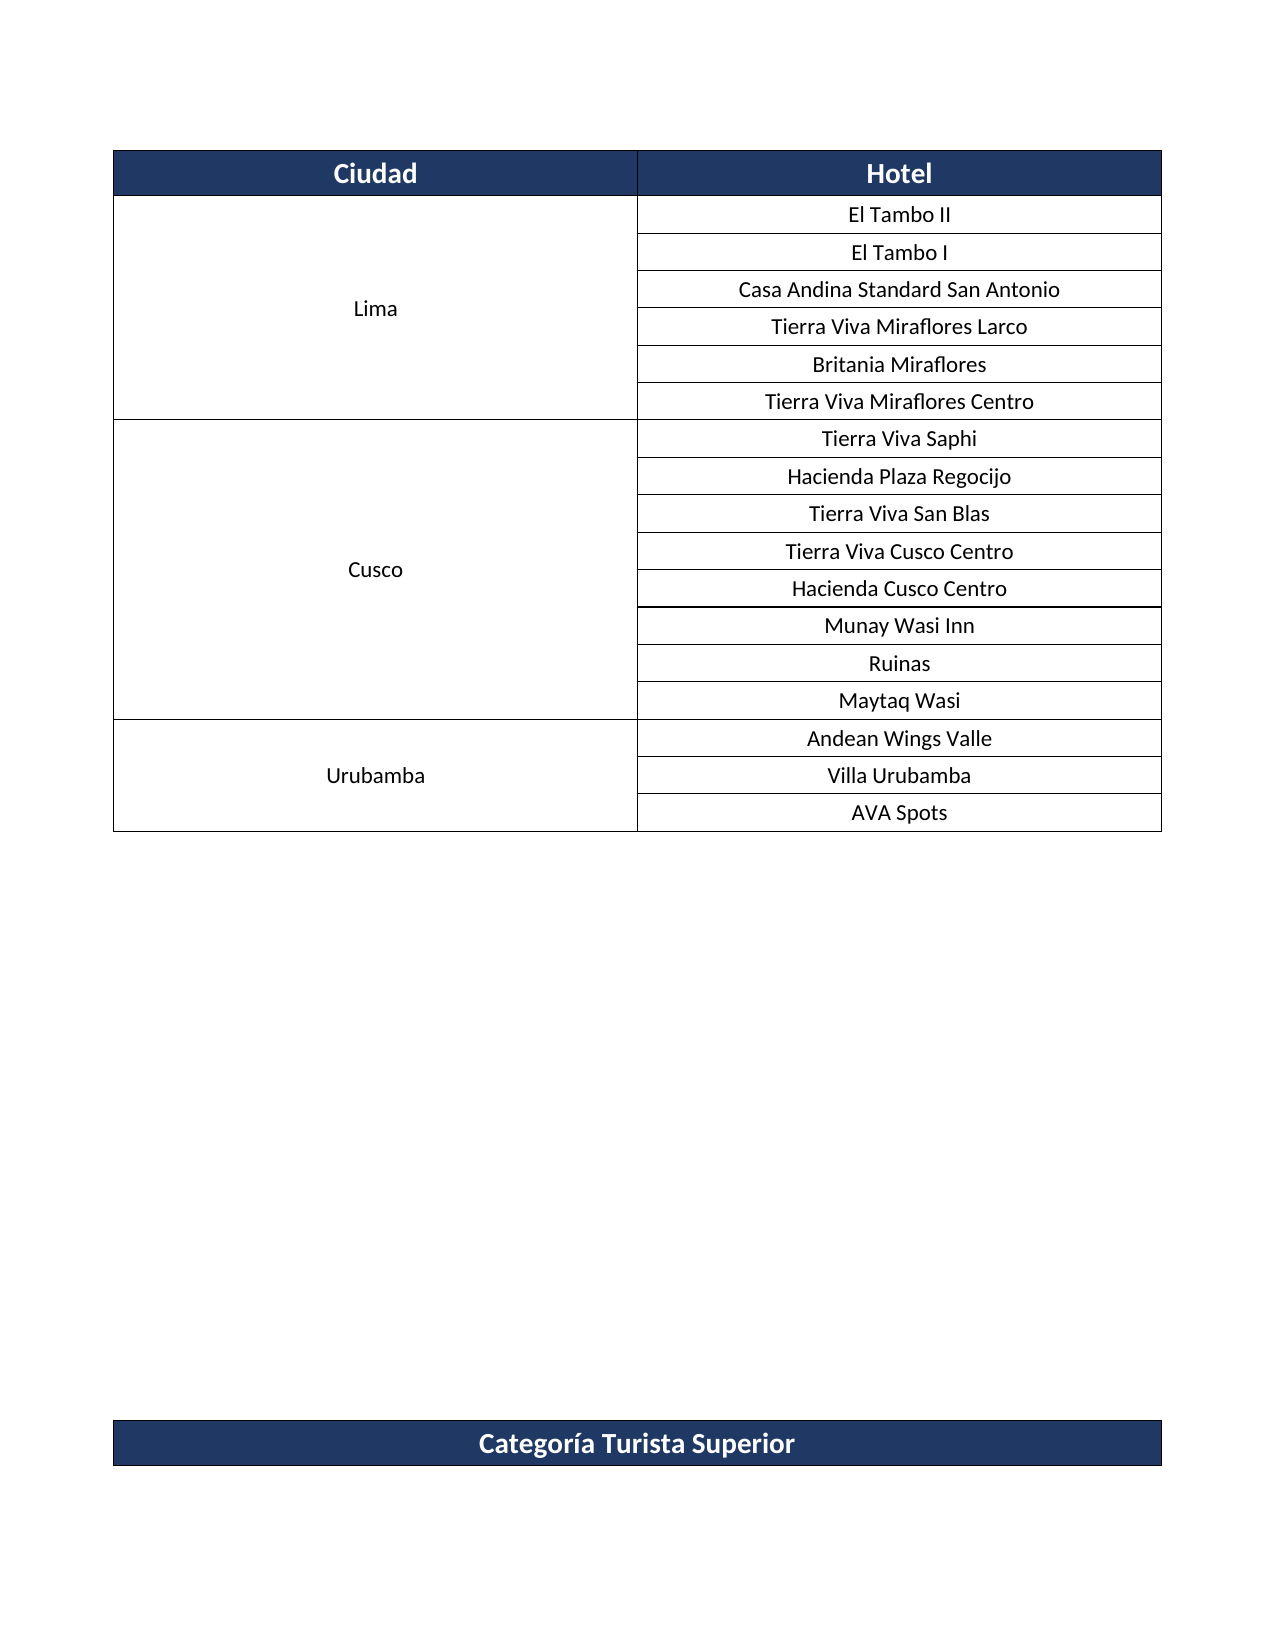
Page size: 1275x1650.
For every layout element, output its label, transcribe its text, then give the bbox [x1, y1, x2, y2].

table_header Categoría Turista Superior [114, 1421, 1161, 1465]
table_cell Hacienda Cusco Centro [638, 570, 1161, 606]
table_cell Hotel [638, 151, 1161, 195]
table_cell Hacienda Plaza Regocijo [638, 458, 1161, 494]
table_cell AVA Spots [638, 794, 1161, 831]
table_cell Tierra Viva San Blas [638, 495, 1161, 532]
table_cell Tierra Viva Miraflores Centro [638, 383, 1161, 419]
table_cell Urubamba [114, 720, 637, 831]
table_cell Ciudad [114, 151, 637, 195]
table_cell Tierra Viva Miraflores Larco [638, 308, 1161, 344]
table_cell Tierra Viva Saphi [638, 420, 1161, 457]
table_cell El Tambo I [638, 234, 1161, 270]
table_cell Maytaq Wasi [638, 682, 1161, 718]
table_cell Casa Andina Standard San Antonio [638, 271, 1161, 307]
table_cell Villa Urubamba [638, 757, 1161, 793]
table_cell El Tambo II [638, 196, 1161, 232]
table_cell Andean Wings Valle [638, 720, 1161, 756]
table_cell Ruinas [638, 645, 1161, 681]
table_cell Britania Miraflores [638, 346, 1161, 382]
table_cell Lima [114, 196, 637, 419]
table_cell Munay Wasi Inn [638, 608, 1161, 644]
table_cell Tierra Viva Cusco Centro [638, 533, 1161, 569]
table_cell Cusco [114, 420, 637, 718]
